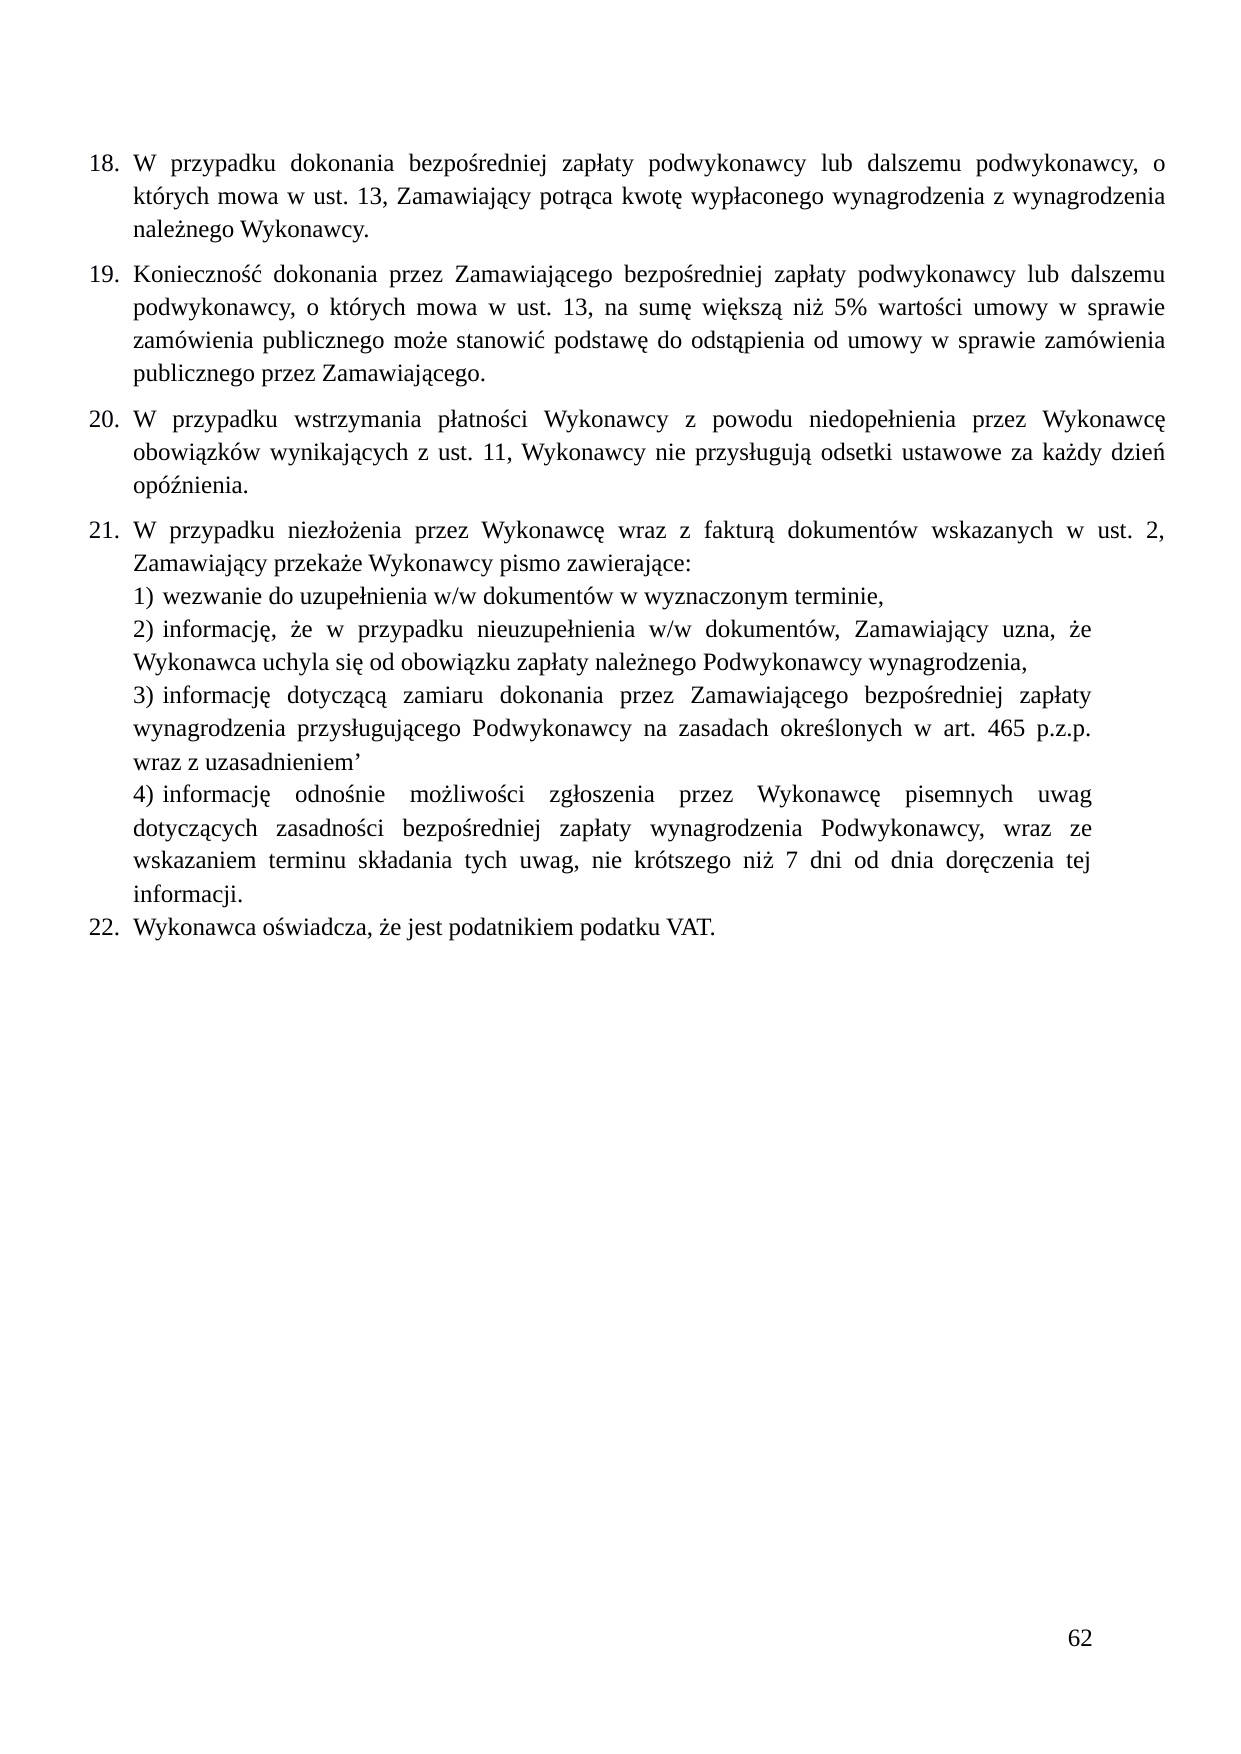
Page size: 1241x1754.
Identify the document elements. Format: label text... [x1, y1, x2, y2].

text 4) informację odnośnie możliwości zgłoszenia przez Wykonawcę pisemnych uwag dotyczących zasadności bezpośredniej zapłaty wynagrodzenia Podwykonawcy, wraz ze wskazaniem terminu składania tych uwag, nie krótszego niż 7 dni od dnia doręczenia tej informacji. [133, 779, 1092, 907]
text 22. Wykonawca oświadcza, że jest podatnikiem podatku VAT. [88, 912, 1092, 940]
text 2) informację, że w przypadku nieuzupełnienia w/w dokumentów, Zamawiający uzna, że Wykonawca uchyla się od obowiązku zapłaty należnego Podwykonawcy wynagrodzenia, [133, 614, 1092, 676]
list W przypadku wstrzymania płatności Wykonawcy z powodu niedopełnienia przez Wykonawcę obowiązków wynikających z ust. 11, Wykonawcy nie przysługują odsetki ustawowe za każdy dzień opóźnienia. [88, 404, 1166, 499]
list W przypadku dokonania bezpośredniej zapłaty podwykonawcy lub dalszemu podwykonawcy, o których mowa w ust. 13, Zamawiający potrąca kwotę wypłaconego wynagrodzenia z wynagrodzenia należnego Wykonawcy. [88, 148, 1166, 242]
list Konieczność dokonania przez Zamawiającego bezpośredniej zapłaty podwykonawcy lub dalszemu podwykonawcy, o których mowa w ust. 13, na sumę większą niż 5% wartości umowy w sprawie zamówienia publicznego może stanowić podstawę do odstąpienia od umowy w sprawie zamówienia publicznego przez Zamawiającego. [88, 259, 1166, 387]
text 1) wezwanie do uzupełnienia w/w dokumentów w wyznaczonym terminie, [133, 581, 1166, 610]
list W przypadku niezłożenia przez Wykonawcę wraz z fakturą dokumentów wskazanych w ust. 2, Zamawiający przekaże Wykonawcy pismo zawierające: [88, 515, 1166, 577]
text 3) informację dotyczącą zamiaru dokonania przez Zamawiającego bezpośredniej zapłaty wynagrodzenia przysługującego Podwykonawcy na zasadach określonych w art. 465 p.z.p. wraz z uzasadnieniem’ [133, 681, 1092, 775]
